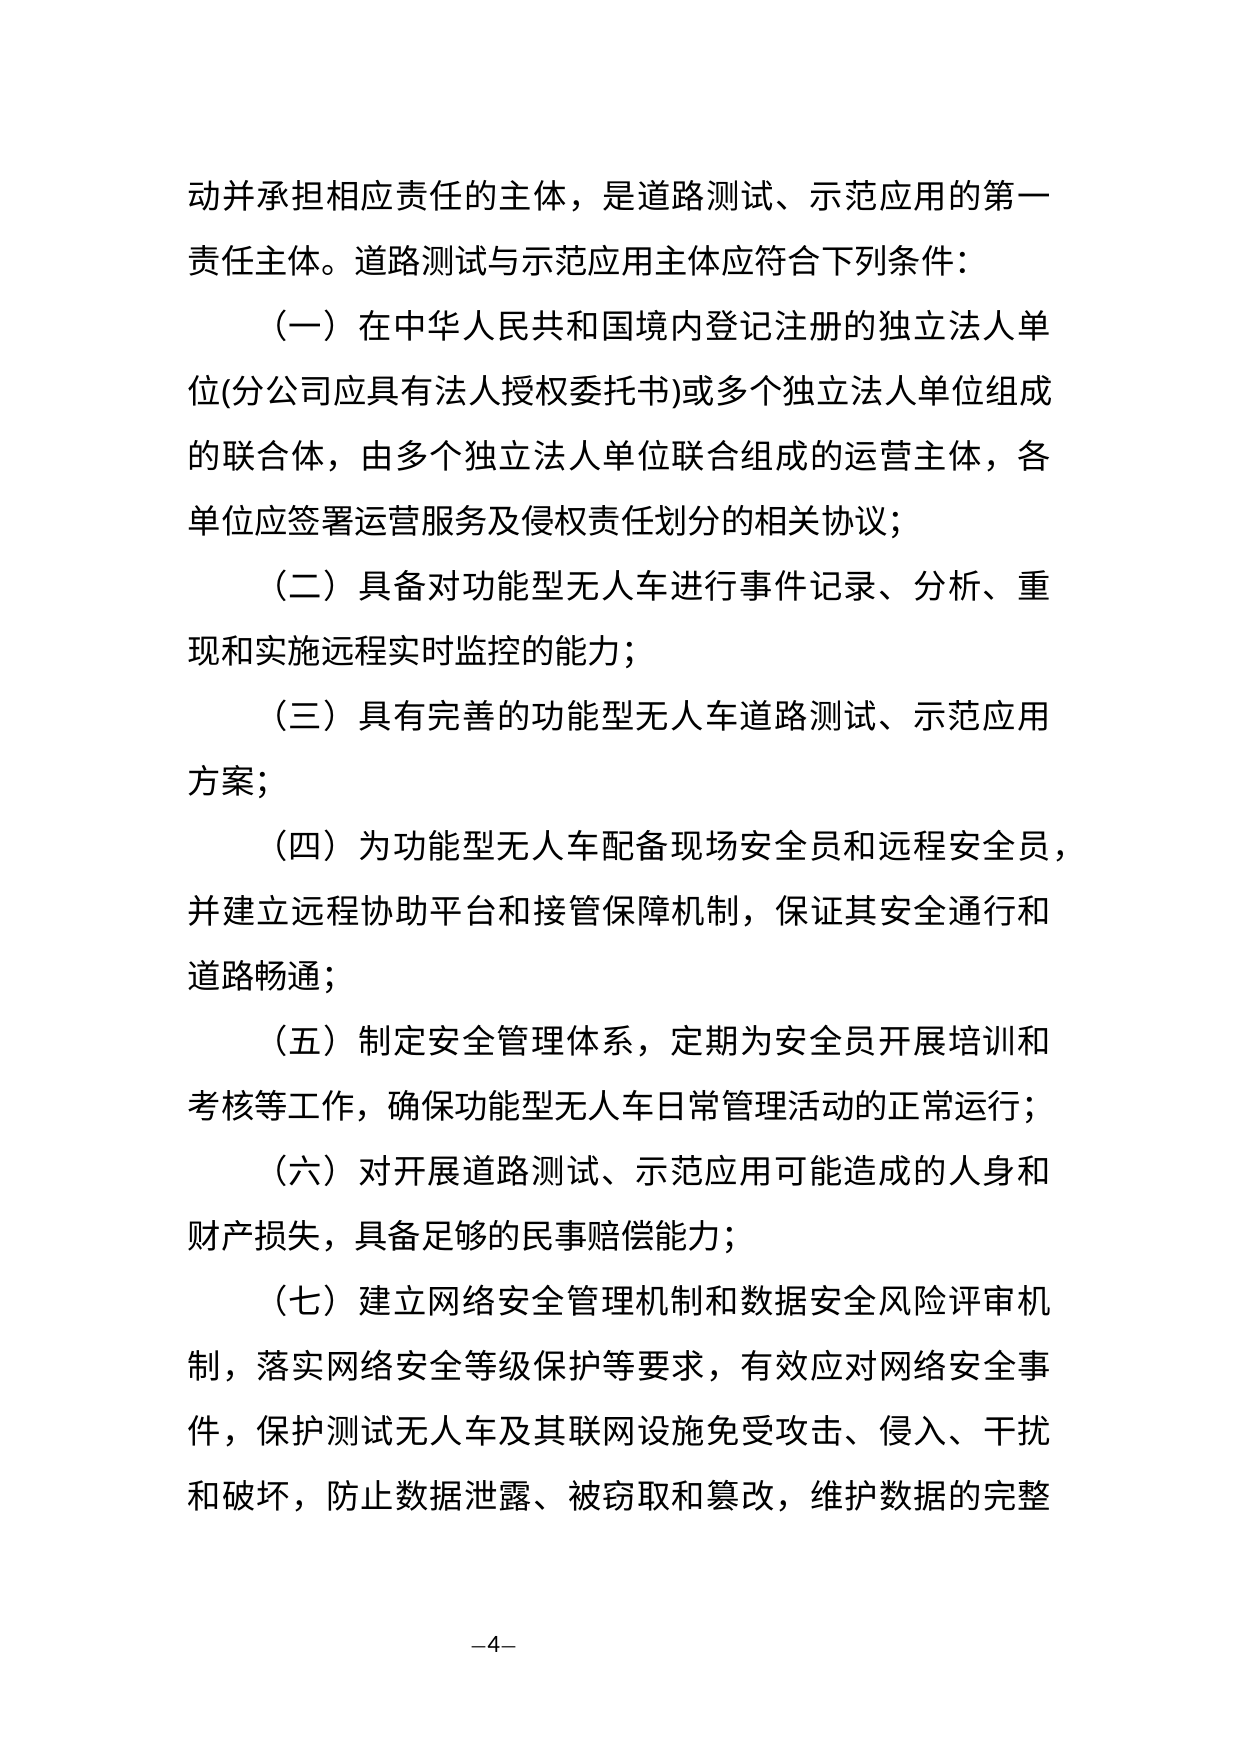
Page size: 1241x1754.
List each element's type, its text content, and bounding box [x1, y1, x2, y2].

text （三）具有完善的功能型无人车道路测试、示范应用方案； [187, 682, 1053, 812]
text （六）对开展道路测试、示范应用可能造成的人身和财产损失，具备足够的民事赔偿能力； [187, 1137, 1053, 1267]
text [187, 1267, 1053, 1527]
text （四）为功能型无人车配备现场安全员和远程安全员，并建立远程协助平台和接管保障机制，保证其安全通行和道路畅通； [187, 812, 1053, 1007]
text （五）制定安全管理体系，定期为安全员开展培训和考核等工作，确保功能型无人车日常管理活动的正常运行； [187, 1007, 1053, 1137]
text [187, 162, 1053, 292]
text （二）具备对功能型无人车进行事件记录、分析、重现和实施远程实时监控的能力； [187, 552, 1053, 682]
text （一）在中华人民共和国境内登记注册的独立法人单位(分公司应具有法人授权委托书)或多个独立法人单位组成的联合体，由多个独立法人单位联合组成的运营主体，各单位应签署运营服务及侵权责任划分的相关协议； [187, 292, 1053, 552]
